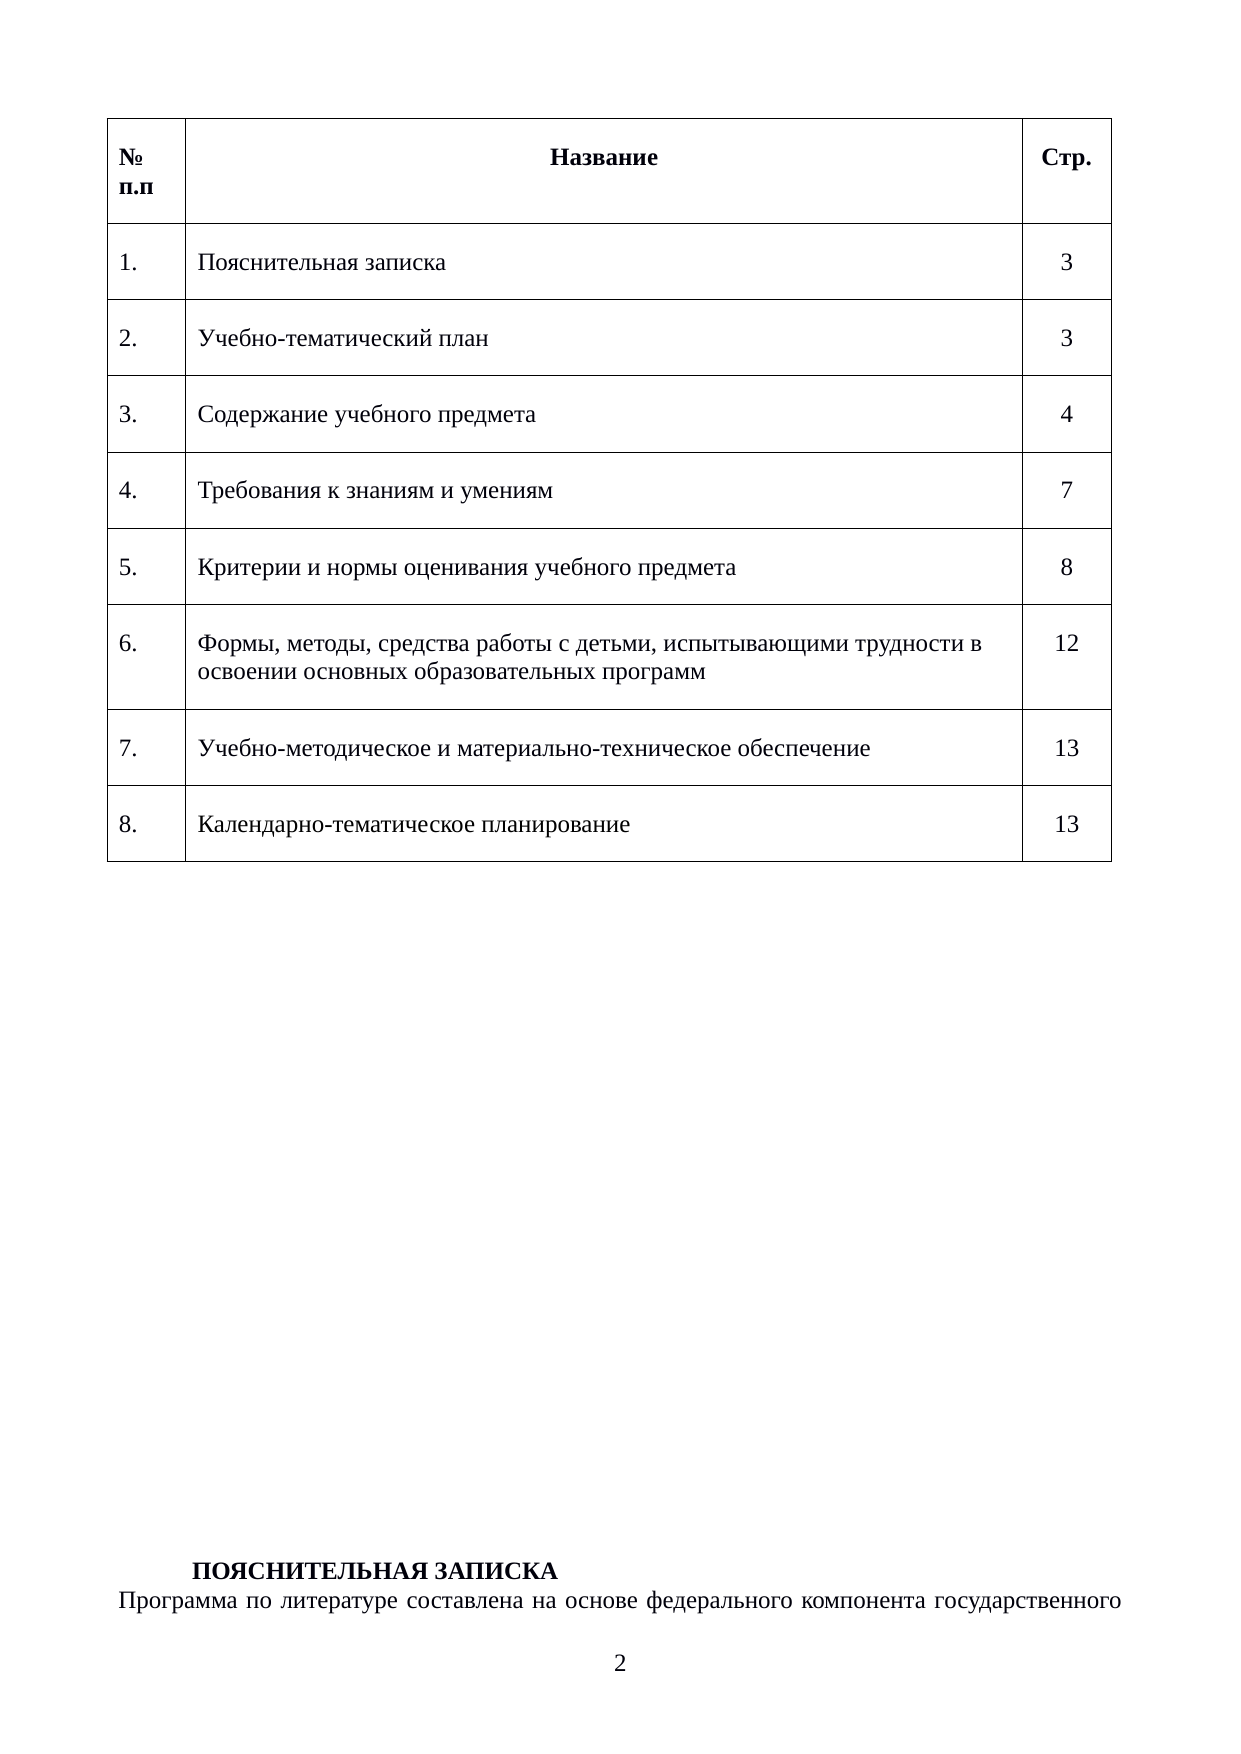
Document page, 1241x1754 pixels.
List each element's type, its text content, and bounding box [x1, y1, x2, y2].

table_cell 2. [108, 300, 185, 375]
table_header Стр. [1023, 119, 1111, 223]
table_cell 12 [1023, 605, 1111, 709]
table_cell Формы, методы, средства работы с детьми, испытывающими трудности в освоении основных образовательных программ [186, 605, 1022, 709]
table_cell 3 [1023, 300, 1111, 375]
table_cell Учебно-методическое и материально-техническое обеспечение [186, 710, 1022, 785]
table_cell 13 [1023, 710, 1111, 785]
table_cell Критерии и нормы оценивания учебного предмета [186, 529, 1022, 604]
table_cell Содержание учебного предмета [186, 376, 1022, 451]
table_cell 8 [1023, 529, 1111, 604]
table_cell 7 [1023, 453, 1111, 528]
text ПОЯСНИТЕЛЬНАЯ ЗАПИСКА [192, 1556, 1122, 1585]
table_cell Пояснительная записка [186, 224, 1022, 299]
table_cell Учебно-тематический план [186, 300, 1022, 375]
table_header Название [186, 119, 1022, 223]
table_cell 1. [108, 224, 185, 299]
table_cell Календарно-тематическое планирование [186, 786, 1022, 861]
table_cell 4. [108, 453, 185, 528]
table_cell 7. [108, 710, 185, 785]
table_header № п.п [108, 119, 185, 223]
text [118, 1585, 1122, 1614]
table_cell 8. [108, 786, 185, 861]
table_cell 13 [1023, 786, 1111, 861]
table_cell 4 [1023, 376, 1111, 451]
table_cell Требования к знаниям и умениям [186, 453, 1022, 528]
table_cell 3. [108, 376, 185, 451]
table_cell 3 [1023, 224, 1111, 299]
table_cell 5. [108, 529, 185, 604]
table_cell 6. [108, 605, 185, 709]
